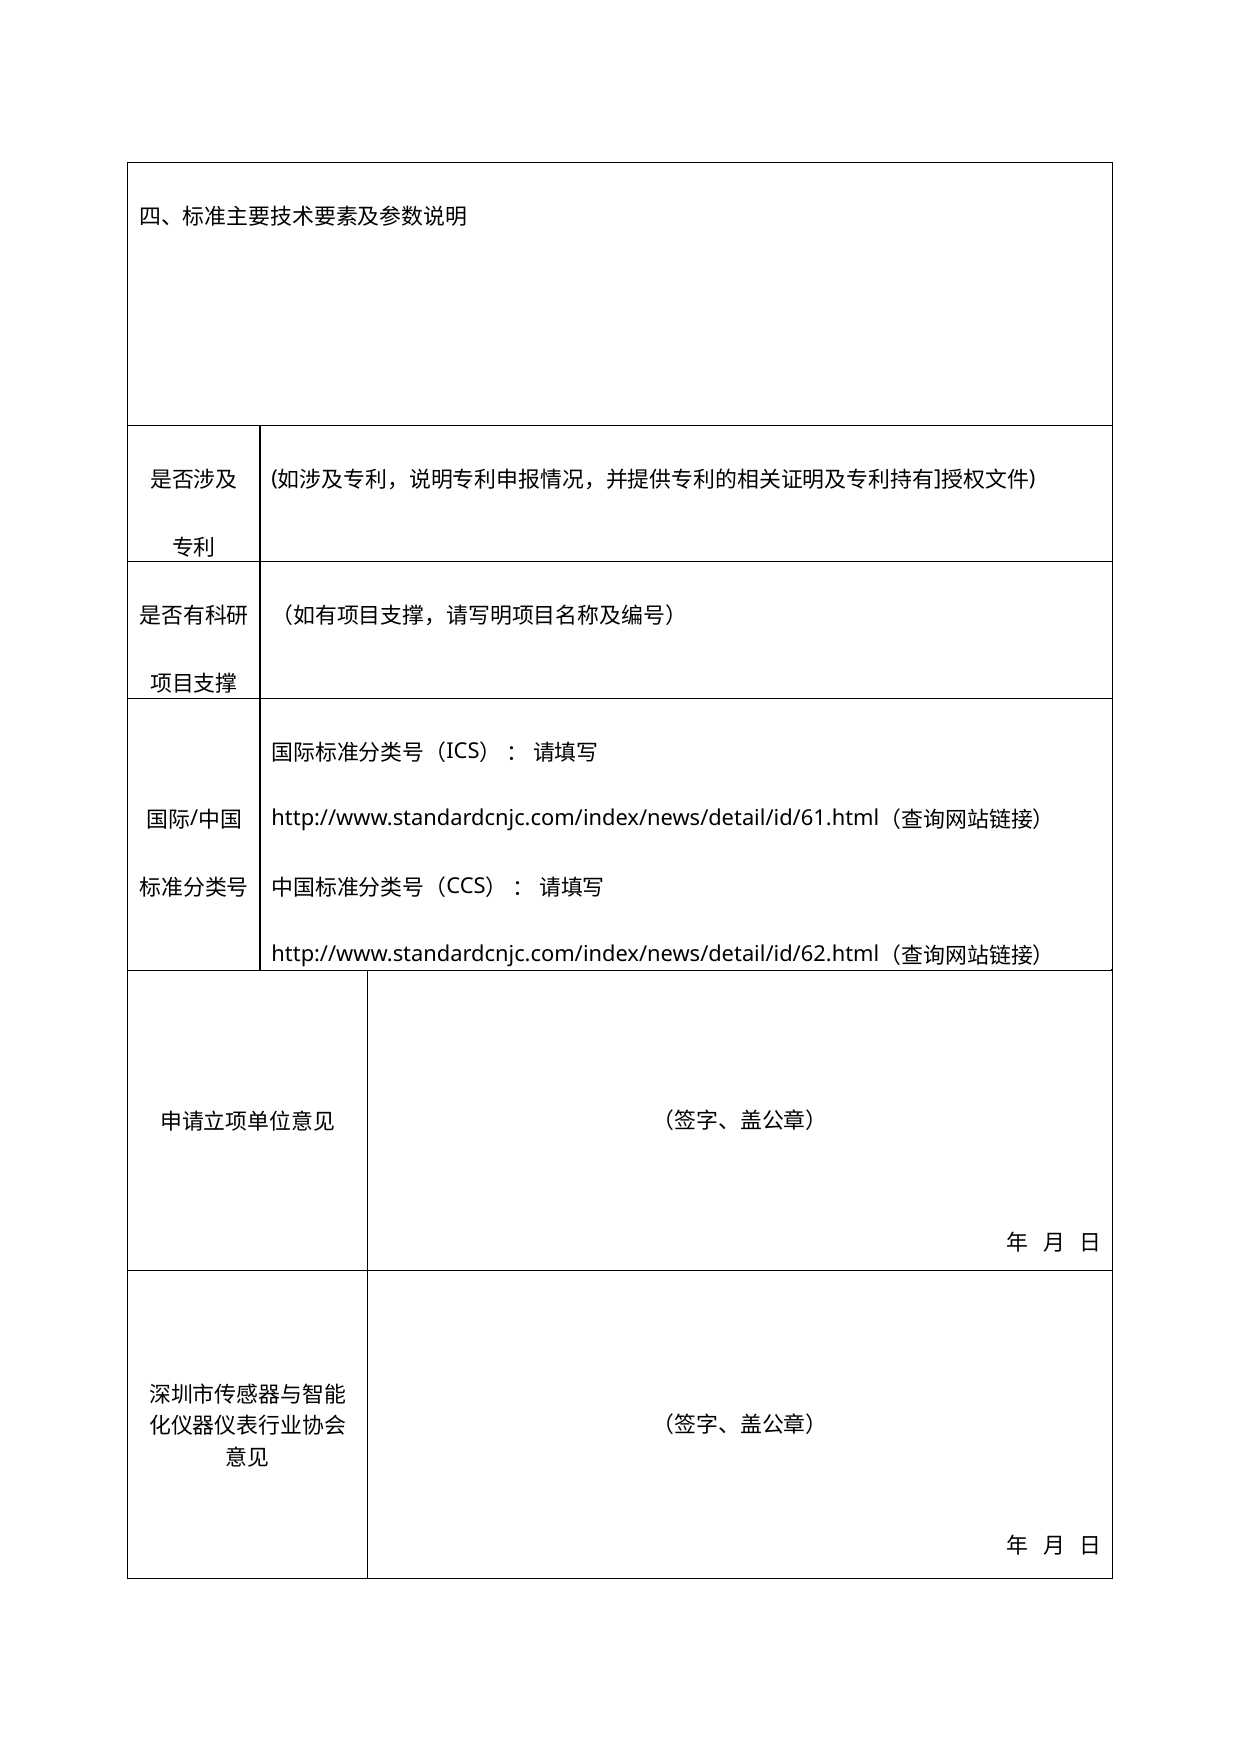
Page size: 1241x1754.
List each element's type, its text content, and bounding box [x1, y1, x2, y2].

table_cell 国际标准分类号（ICS） ： 请填写 http://www.standardcnjc.com/index/news/detail/id/61.html（查询网站链接） 中国标准分类号（CCS） ： 请填写 http://www.standardcnjc.com/index/news/detail/id/62.html（查询网站链接） [261, 699, 1112, 969]
table_cell （如有项目支撑，请写明项目名称及编号） [261, 562, 1112, 698]
table_cell 申请立项单位意见 [128, 971, 367, 1270]
table_cell 是否有科研 项目支撑 [128, 562, 259, 698]
table_cell 四、标准主要技术要素及参数说明 [128, 163, 1112, 425]
table_cell （签字、盖公章） 年 月 日 [368, 1271, 1112, 1578]
table_cell 国际/中国标准分类号 [128, 699, 259, 969]
table_cell (如涉及专利，说明专利申报情况，并提供专利的相关证明及专利持有]授权文件) [261, 426, 1112, 561]
table_cell （签字、盖公章） 年 月 日 [368, 971, 1112, 1270]
table_cell 是否涉及 专利 [128, 426, 259, 561]
table_cell 深圳市传感器与智能化仪器仪表行业协会意见 [128, 1271, 367, 1578]
